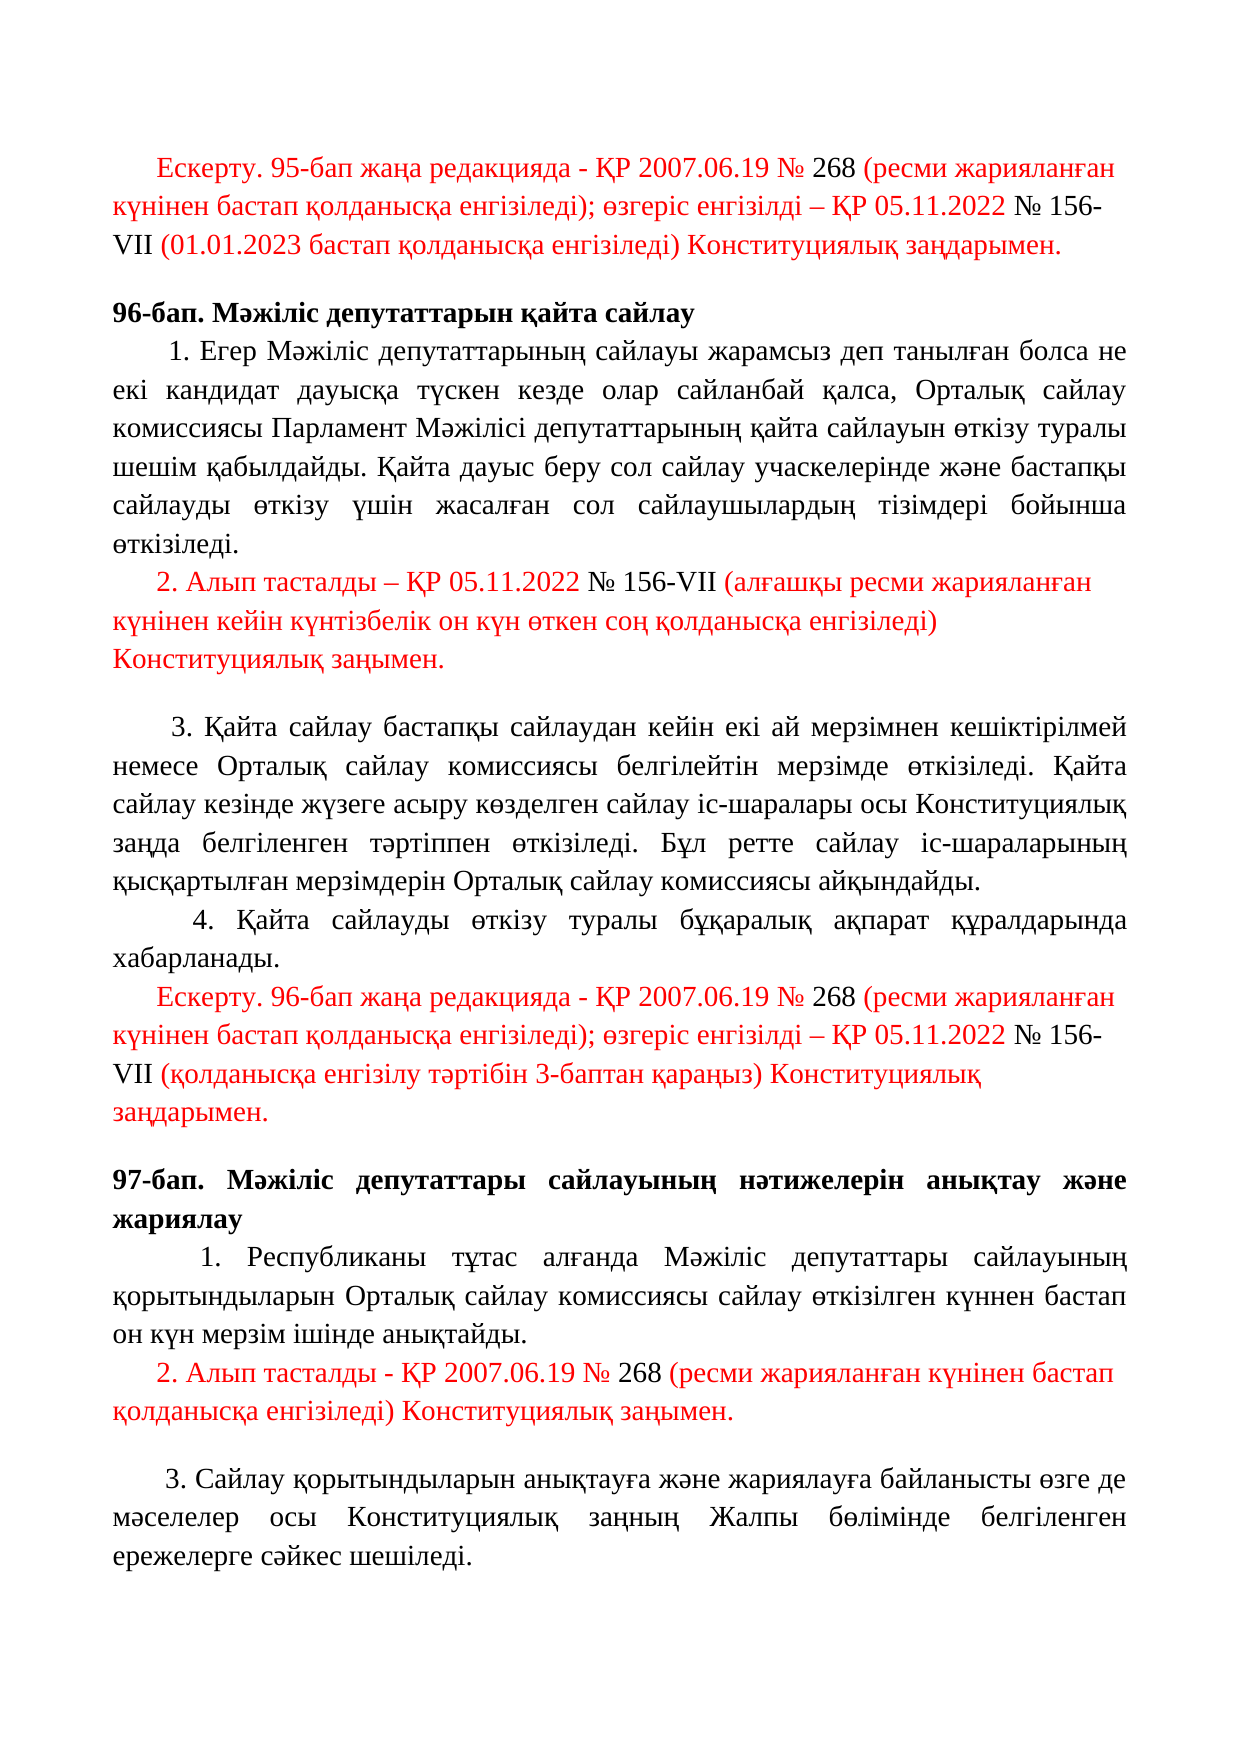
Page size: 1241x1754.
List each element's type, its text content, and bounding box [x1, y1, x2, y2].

text 97-бап. Мәжiлiс депутаттары сайлауының нәтижелерiн анықтау және жариялау [112, 1162, 1128, 1234]
text 2. Алып тасталды - ҚР 2007.06.19 № 268 (ресми жарияланған күнінен бастап қолданысқа енгізіледі) Конституциялық заңымен. [112, 1355, 1128, 1457]
text 96-бап. Мәжiлiс депутаттарын қайта сайлау [112, 295, 1128, 328]
text Ескерту. 95-бап жаңа редакцияда - ҚР 2007.06.19 № 268 (ресми жарияланған күнінен бастап қолданысқа енгізіледі); өзгеріс енгізілді – ҚР 05.11.2022 № 156-VII (01.01.2023 бастап қолданысқа енгізіледі) Конституциялық заңдарымен. [112, 150, 1128, 291]
text 1. Республиканы тұтас алғанда Мәжiлiс депутаттары сайлауының қорытындыларын Орталық сайлау комиссиясы сайлау өткiзiлген күннен бастап он күн мерзiм iшiнде анықтайды. [112, 1239, 1128, 1350]
text 3. Сайлау қорытындыларын анықтауға және жариялауға байланысты өзге де мәселелер осы Конституциялық заңның Жалпы бөлiмiнде белгiленген ережелерге сәйкес шешiледi. [112, 1461, 1128, 1572]
text 4. Қайта сайлауды өткізу туралы бұқаралық ақпарат құралдарында хабарланады. [112, 902, 1128, 974]
text Ескерту. 96-бап жаңа редакцияда - ҚР 2007.06.19 № 268 (ресми жарияланған күнінен бастап қолданысқа енгізіледі); өзгеріс енгізілді – ҚР 05.11.2022 № 156-VII (қолданысқа енгізілу тәртібін 3-баптан қараңыз) Конституциялық заңдарымен. [112, 979, 1128, 1158]
text 1. Егер Мәжіліс депутаттарының сайлауы жарамсыз деп танылған болса не екі кандидат дауысқа түскен кезде олар сайланбай қалса, Орталық сайлау комиссиясы Парламент Мәжілісі депутаттарының қайта сайлауын өткізу туралы шешім қабылдайды. Қайта дауыс беру сол сайлау учаскелерінде және бастапқы сайлауды өткізу үшін жасалған сол сайлаушылардың тізімдері бойынша өткізіледі. [112, 333, 1128, 559]
text 3. Қайта сайлау бастапқы сайлаудан кейін екі ай мерзімнен кешіктірілмей немесе Орталық сайлау комиссиясы белгілейтін мерзімде өткізіледі. Қайта сайлау кезінде жүзеге асыру көзделген сайлау іс-шаралары осы Конституциялық заңда белгіленген тәртіппен өткізіледі. Бұл ретте сайлау іс-шараларының қысқартылған мерзімдерін Орталық сайлау комиссиясы айқындайды. [112, 709, 1128, 897]
text 2. Алып тасталды – ҚР 05.11.2022 № 156-VII (алғашқы ресми жарияланған күнінен кейін күнтізбелік он күн өткен соң қолданысқа енгізіледі) Конституциялық заңымен. [112, 564, 1128, 705]
